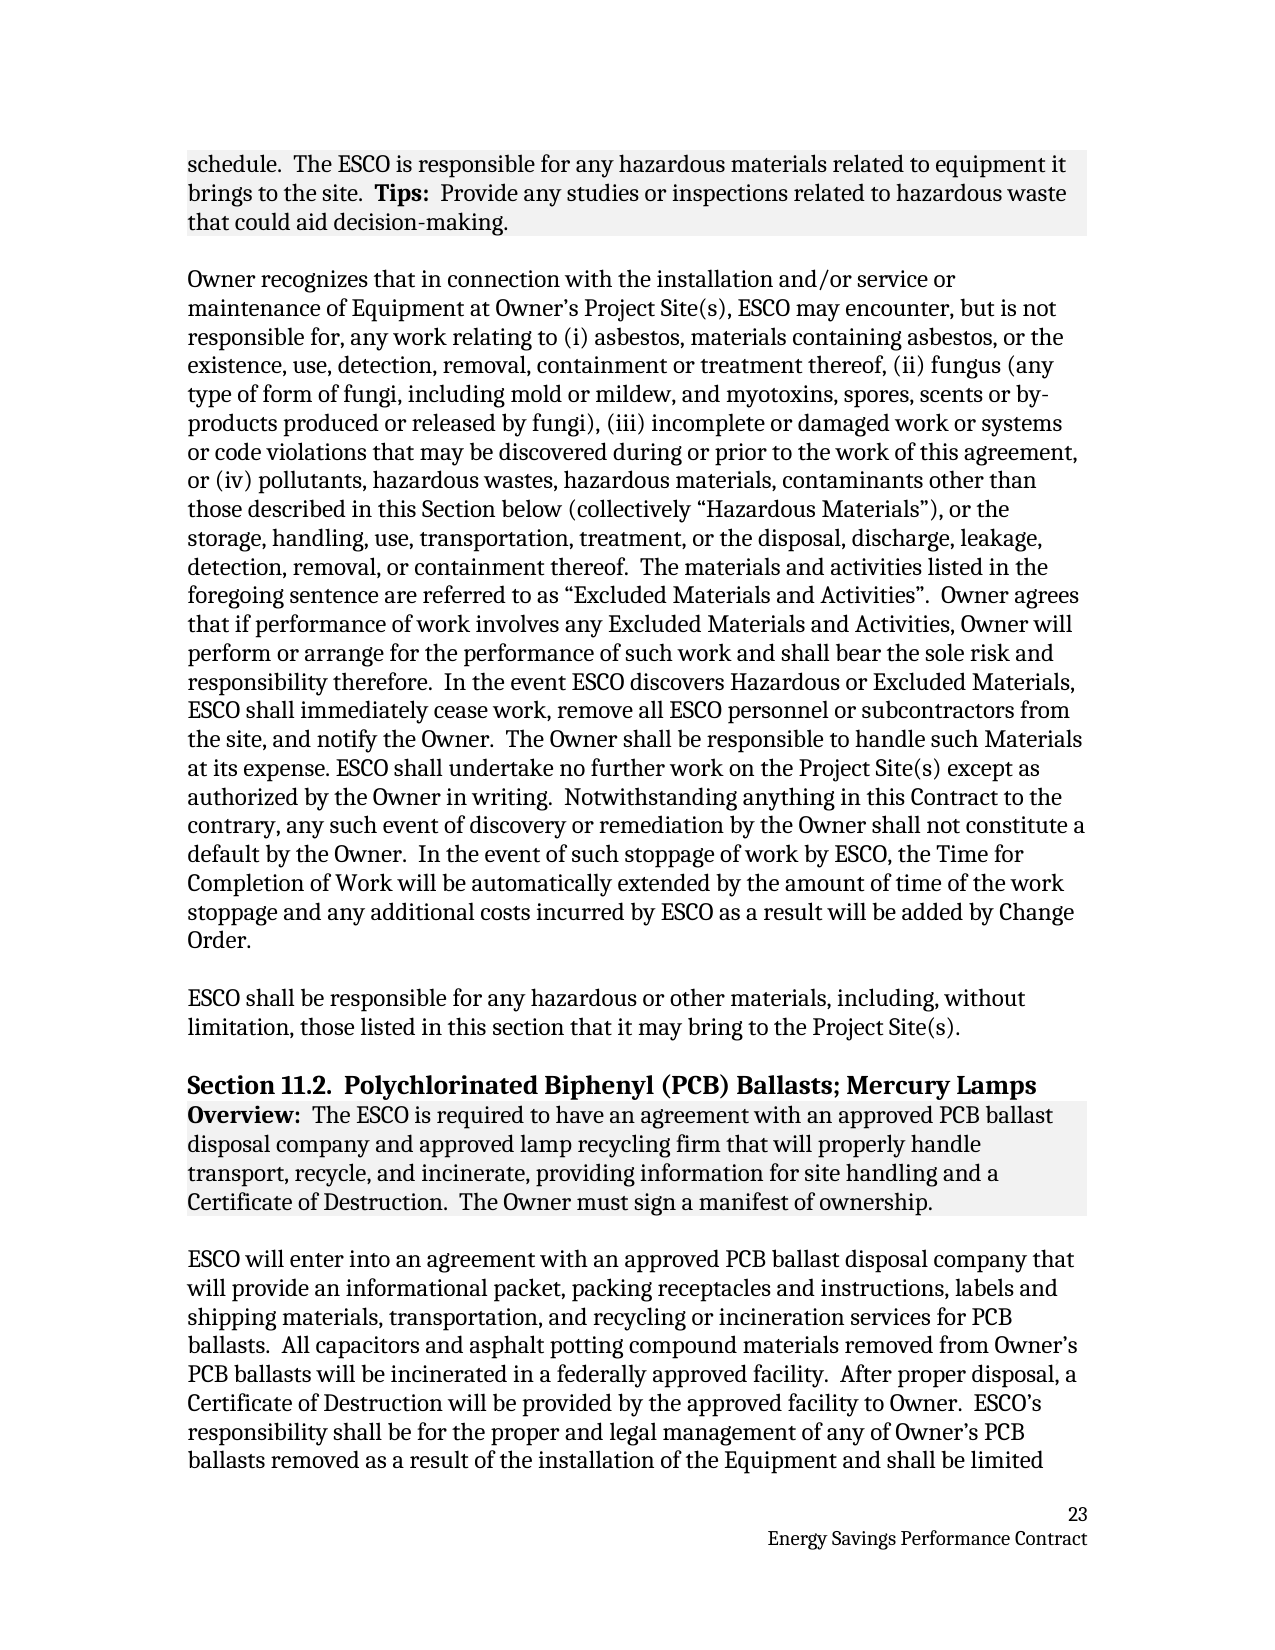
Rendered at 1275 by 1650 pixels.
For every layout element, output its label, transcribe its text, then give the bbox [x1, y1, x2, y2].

text ESCO shall be responsible for any hazardous or other materials, including, without limitation, those listed in this section that it may bring to the Project Site(s). [187, 984, 1087, 1041]
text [187, 1245, 1087, 1475]
subtitle Section 11.2. Polychlorinated Biphenyl (PCB) Ballasts; Mercury Lamps [187, 1070, 1087, 1101]
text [187, 150, 1087, 236]
text Owner recognizes that in connection with the installation and/or service or maintenance of Equipment at Owner’s Project Site(s), ESCO may encounter, but is not responsible for, any work relating to (i) asbestos, materials containing asbestos, or the existence, use, detection, removal, containment or treatment thereof, (ii) fungus (any type of form of fungi, including mold or mildew, and myotoxins, spores, scents or by-products produced or released by fungi), (iii) incomplete or damaged work or systems or code violations that may be discovered during or prior to the work of this agreement, or (iv) pollutants, hazardous wastes, hazardous materials, contaminants other than those described in this Section below (collectively “Hazardous Materials”), or the storage, handling, use, transportation, treatment, or the disposal, discharge, leakage, detection, removal, or containment thereof. The materials and activities listed in the foregoing sentence are referred to as “Excluded Materials and Activities”. Owner agrees that if performance of work involves any Excluded Materials and Activities, Owner will perform or arrange for the performance of such work and shall bear the sole risk and responsibility therefore. In the event ESCO discovers Hazardous or Excluded Materials, ESCO shall immediately cease work, remove all ESCO personnel or subcontractors from the site, and notify the Owner. The Owner shall be responsible to handle such Materials at its expense. ESCO shall undertake no further work on the Project Site(s) except as authorized by the Owner in writing. Notwithstanding anything in this Contract to the contrary, any such event of discovery or remediation by the Owner shall not constitute a default by the Owner. In the event of such stoppage of work by ESCO, the Time for Completion of Work will be automatically extended by the amount of time of the work stoppage and any additional costs incurred by ESCO as a result will be added by Change Order. [187, 265, 1087, 955]
text Overview: The ESCO is required to have an agreement with an approved PCB ballast disposal company and approved lamp recycling firm that will properly handle transport, recycle, and incinerate, providing information for site handling and a Certificate of Destruction. The Owner must sign a manifest of ownership. [187, 1101, 1087, 1216]
